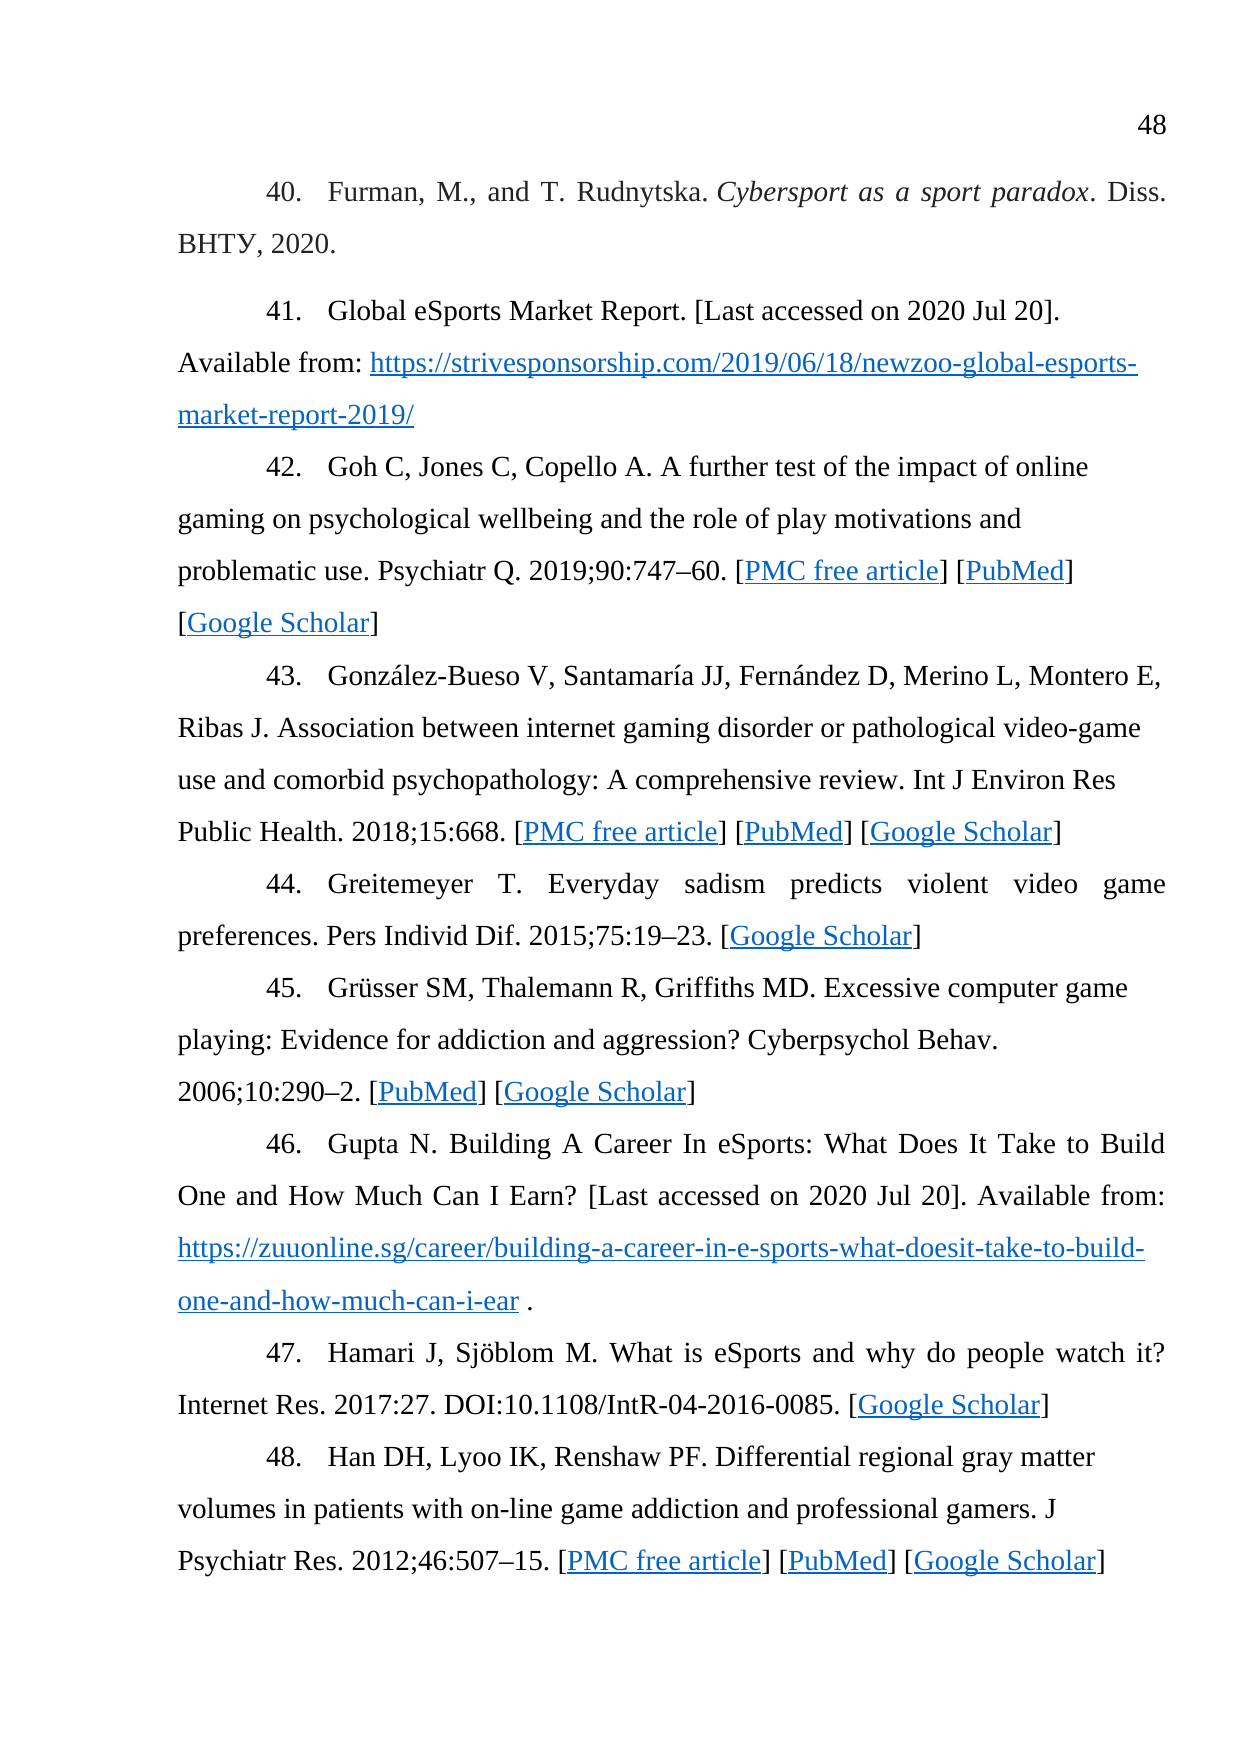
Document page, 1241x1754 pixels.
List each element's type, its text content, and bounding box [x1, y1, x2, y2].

list Hamari J, Sjöblom M. What is eSports and why do people watch it? Internet Res. 2017:27. DOI:10.1108/IntR-04-2016-0085. [Google Scholar] [177, 1320, 1167, 1424]
list Gupta N. Building A Career In eSports: What Does It Take to Build One and How Much Can I Earn? [Last accessed on 2020 Jul 20]. Available from: https://zuuonline.sg/career/building-a-career-in-e-sports-what-doesit-take-to-build-one-and-how-much-can-i-ear . [177, 1112, 1167, 1320]
list Furman, M., and T. Rudnytska. Cybersport as a sport paradox. Diss. ВНТУ, 2020. [177, 174, 1167, 279]
list Goh C, Jones C, Copello A. A further test of the impact of online gaming on psychological wellbeing and the role of play motivations and problematic use. Psychiatr Q. 2019;90:747–60. [PMC free article] [PubMed] [Google Scholar] [177, 435, 1167, 643]
list Greitemeyer T. Everyday sadism predicts violent video game preferences. Pers Individ Dif. 2015;75:19–23. [Google Scholar] [177, 852, 1167, 956]
list Han DH, Lyoo IK, Renshaw PF. Differential regional gray matter volumes in patients with on-line game addiction and professional gamers. J Psychiatr Res. 2012;46:507–15. [PMC free article] [PubMed] [Google Scholar] [177, 1424, 1167, 1581]
list Grüsser SM, Thalemann R, Griffiths MD. Excessive computer game playing: Evidence for addiction and aggression? Cyberpsychol Behav. 2006;10:290–2. [PubMed] [Google Scholar] [177, 956, 1167, 1112]
list González-Bueso V, Santamaría JJ, Fernández D, Merino L, Montero E, Ribas J. Association between internet gaming disorder or pathological video-game use and comorbid psychopathology: A comprehensive review. Int J Environ Res Public Health. 2018;15:668. [PMC free article] [PubMed] [Google Scholar] [177, 643, 1167, 852]
list Global eSports Market Report. [Last accessed on 2020 Jul 20]. Available from: https://strivesponsorship.com/2019/06/18/newzoo-global-esports-market-report-2019/ [177, 279, 1167, 435]
